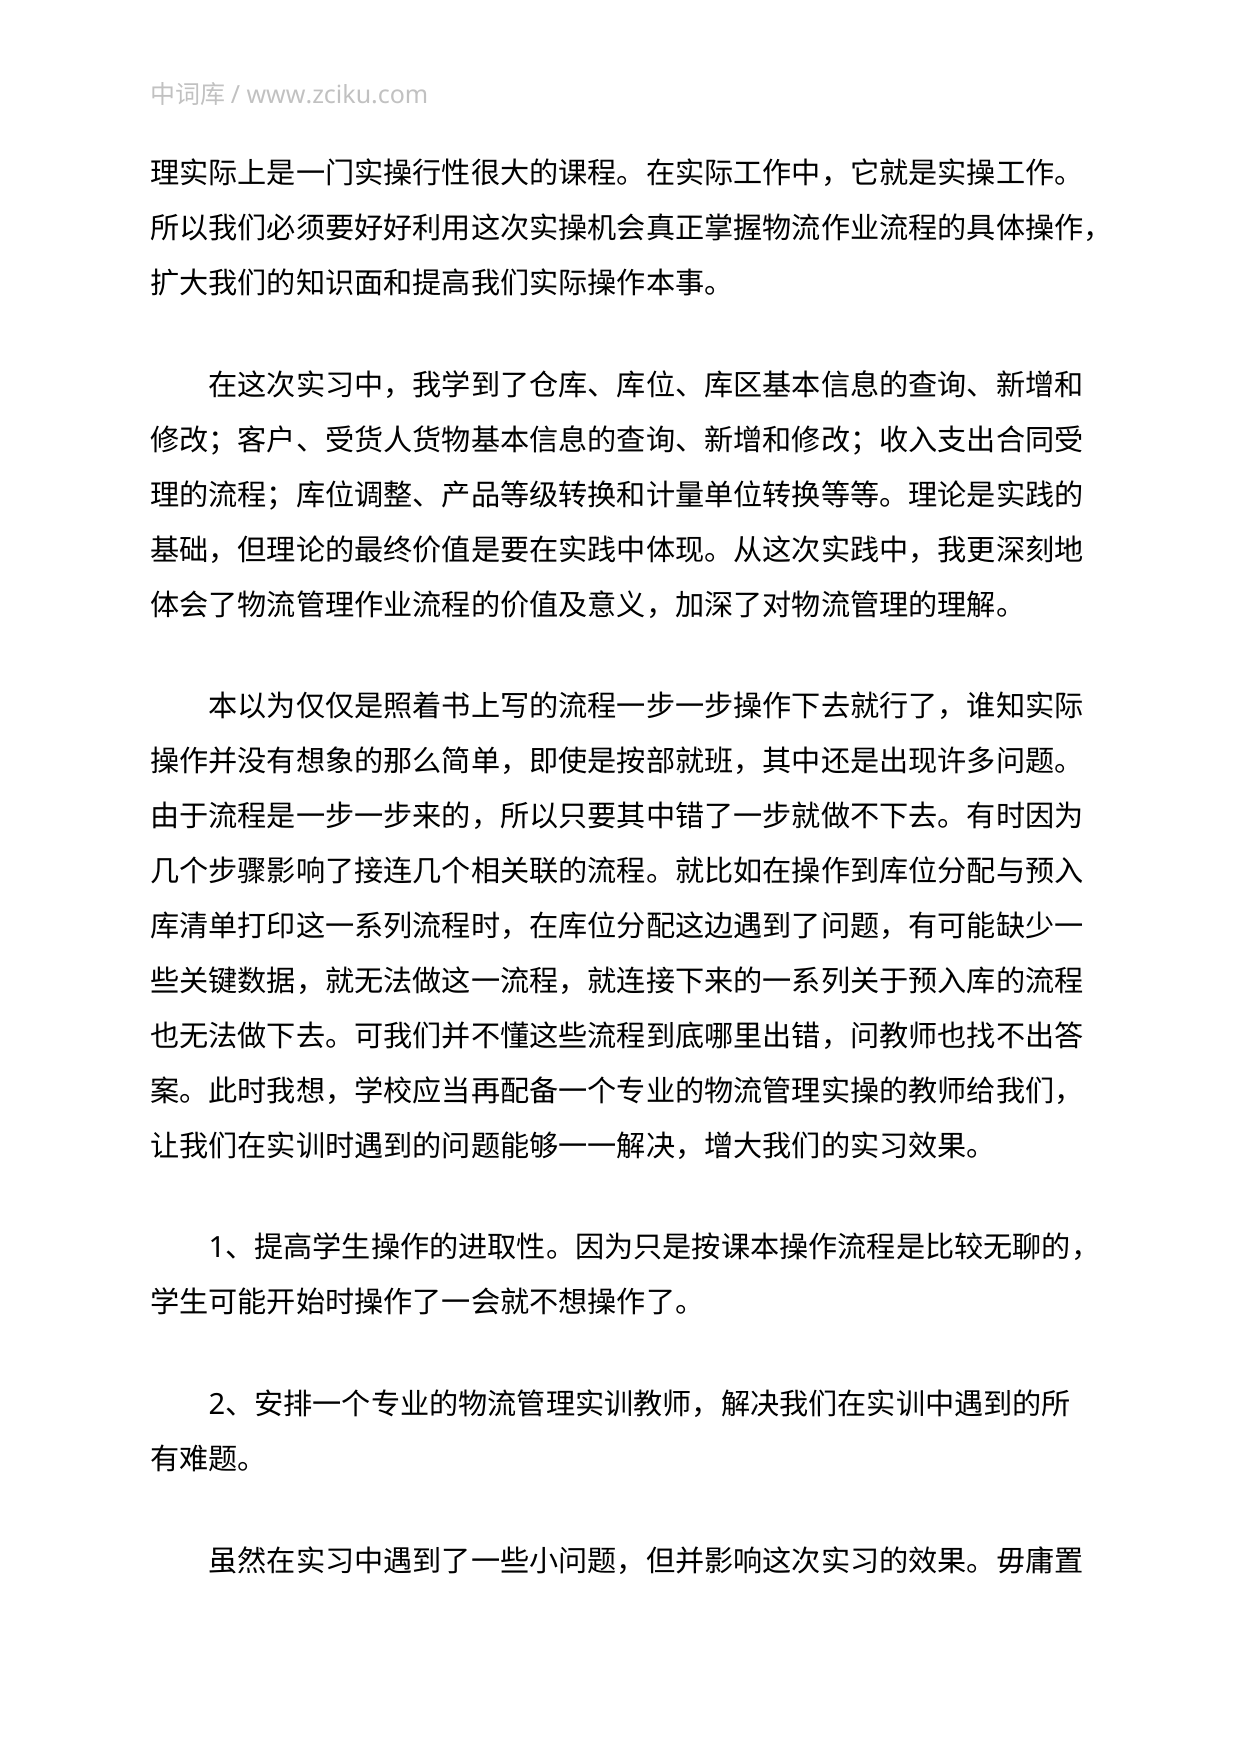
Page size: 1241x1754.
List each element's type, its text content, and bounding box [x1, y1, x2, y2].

text 本以为仅仅是照着书上写的流程一步一步操作下去就行了，谁知实际操作并没有想象的那么简单，即使是按部就班，其中还是出现许多问题。由于流程是一步一步来的，所以只要其中错了一步就做不下去。有时因为几个步骤影响了接连几个相关联的流程。就比如在操作到库位分配与预入库清单打印这一系列流程时，在库位分配这边遇到了问题，有可能缺少一些关键数据，就无法做这一流程，就连接下来的一系列关于预入库的流程也无法做下去。可我们并不懂这些流程到底哪里出错，问教师也找不出答案。此时我想，学校应当再配备一个专业的物流管理实操的教师给我们，让我们在实训时遇到的问题能够一一解决，增大我们的实习效果。 [150, 683, 1090, 1164]
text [150, 1537, 1090, 1580]
text 1、提高学生操作的进取性。因为只是按课本操作流程是比较无聊的，学生可能开始时操作了一会就不想操作了。 [150, 1224, 1090, 1321]
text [150, 150, 1090, 302]
text 在这次实习中，我学到了仓库、库位、库区基本信息的查询、新增和修改；客户、受货人货物基本信息的查询、新增和修改；收入支出合同受理的流程；库位调整、产品等级转换和计量单位转换等等。理论是实践的基础，但理论的最终价值是要在实践中体现。从这次实践中，我更深刻地体会了物流管理作业流程的价值及意义，加深了对物流管理的理解。 [150, 362, 1090, 623]
text 2、安排一个专业的物流管理实训教师，解决我们在实训中遇到的所有难题。 [150, 1381, 1090, 1478]
